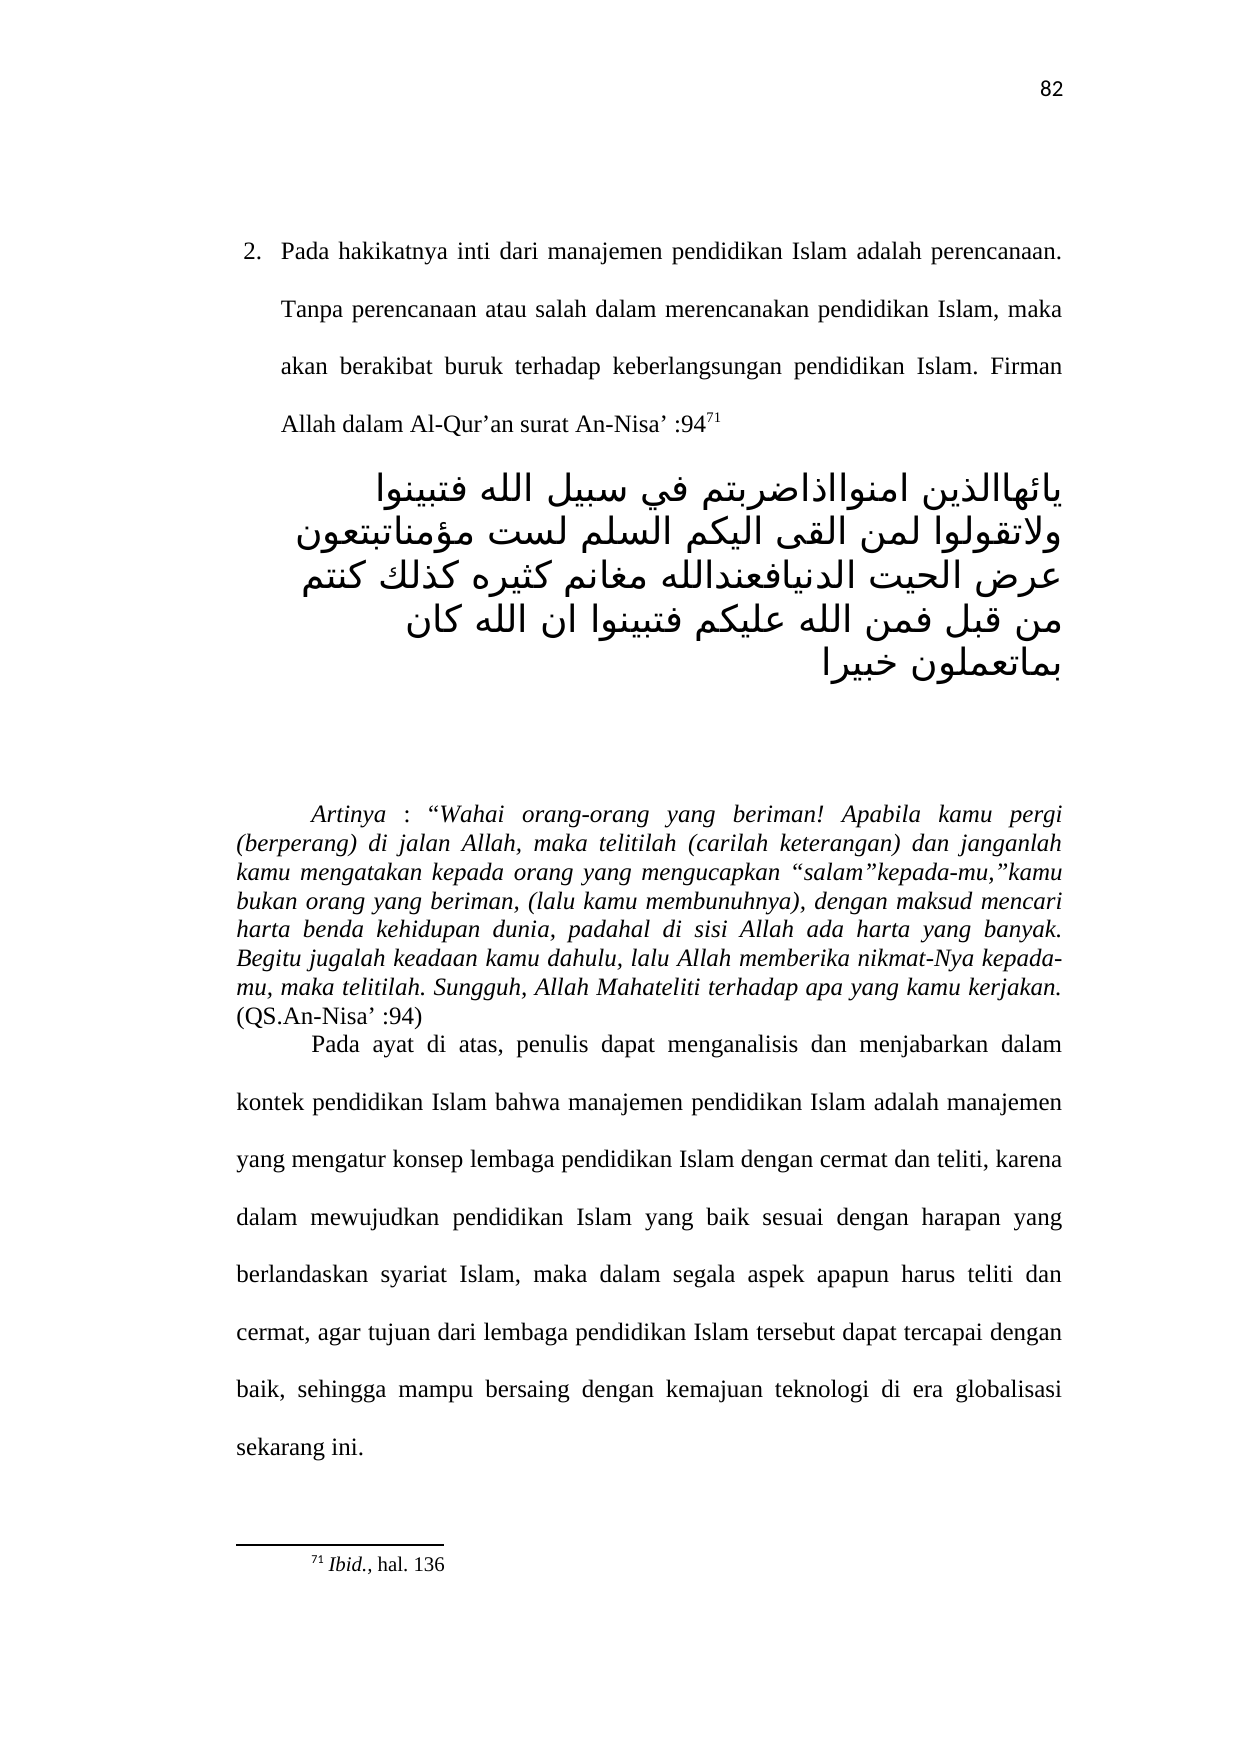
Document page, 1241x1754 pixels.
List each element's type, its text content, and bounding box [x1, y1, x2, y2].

text Pada ayat di atas, penulis dapat menganalisis dan menjabarkan dalam kontek pendidikan Islam bahwa manajemen pendidikan Islam adalah manajemen yang mengatur konsep lembaga pendidikan Islam dengan cermat dan teliti, karena dalam mewujudkan pendidikan Islam yang baik sesuai dengan harapan yang berlandaskan syariat Islam, maka dalam segala aspek apapun harus teliti dan cermat, agar tujuan dari lembaga pendidikan Islam tersebut dapat tercapai dengan baik, sehingga mampu bersaing dengan kemajuan teknologi di era globalisasi sekarang ini. [236, 1029, 1063, 1461]
text Artinya : “Wahai orang-orang yang beriman! Apabila kamu pergi (berperang) di jalan Allah, maka telitilah (carilah keterangan) dan janganlah kamu mengatakan kepada orang yang mengucapkan “salam”kepada-mu,”kamu bukan orang yang beriman, (lalu kamu membunuhnya), dengan maksud mencari harta benda kehidupan dunia, padahal di sisi Allah ada harta yang banyak. Begitu jugalah keadaan kamu dahulu, lalu Allah memberika nikmat-Nya kepada-mu, maka telitilah. Sungguh, Allah Mahateliti terhadap apa yang kamu kerjakan. (QS.An-Nisa’ :94) [236, 799, 1063, 1029]
list Pada hakikatnya inti dari manajemen pendidikan Islam adalah perencanaan. Tanpa perencanaan atau salah dalam merencanakan pendidikan Islam, maka akan berakibat buruk terhadap keberlangsungan pendidikan Islam. Firman Allah dalam Al-Qur’an surat An-Nisa’ :94 [243, 236, 1063, 437]
list يائهاالذين امنوااذاضربتم في سبيل الله فتبينوا ولاتقولوا لمن القى اليكم السلم لست مؤمناتبتعون عرض الحيت الدنيافعندالله مغانم كثيره كذلك كنتم من قبل فمن الله عليكم فتبينوا ان الله كان بماتعملون خبيرا [281, 466, 1063, 684]
